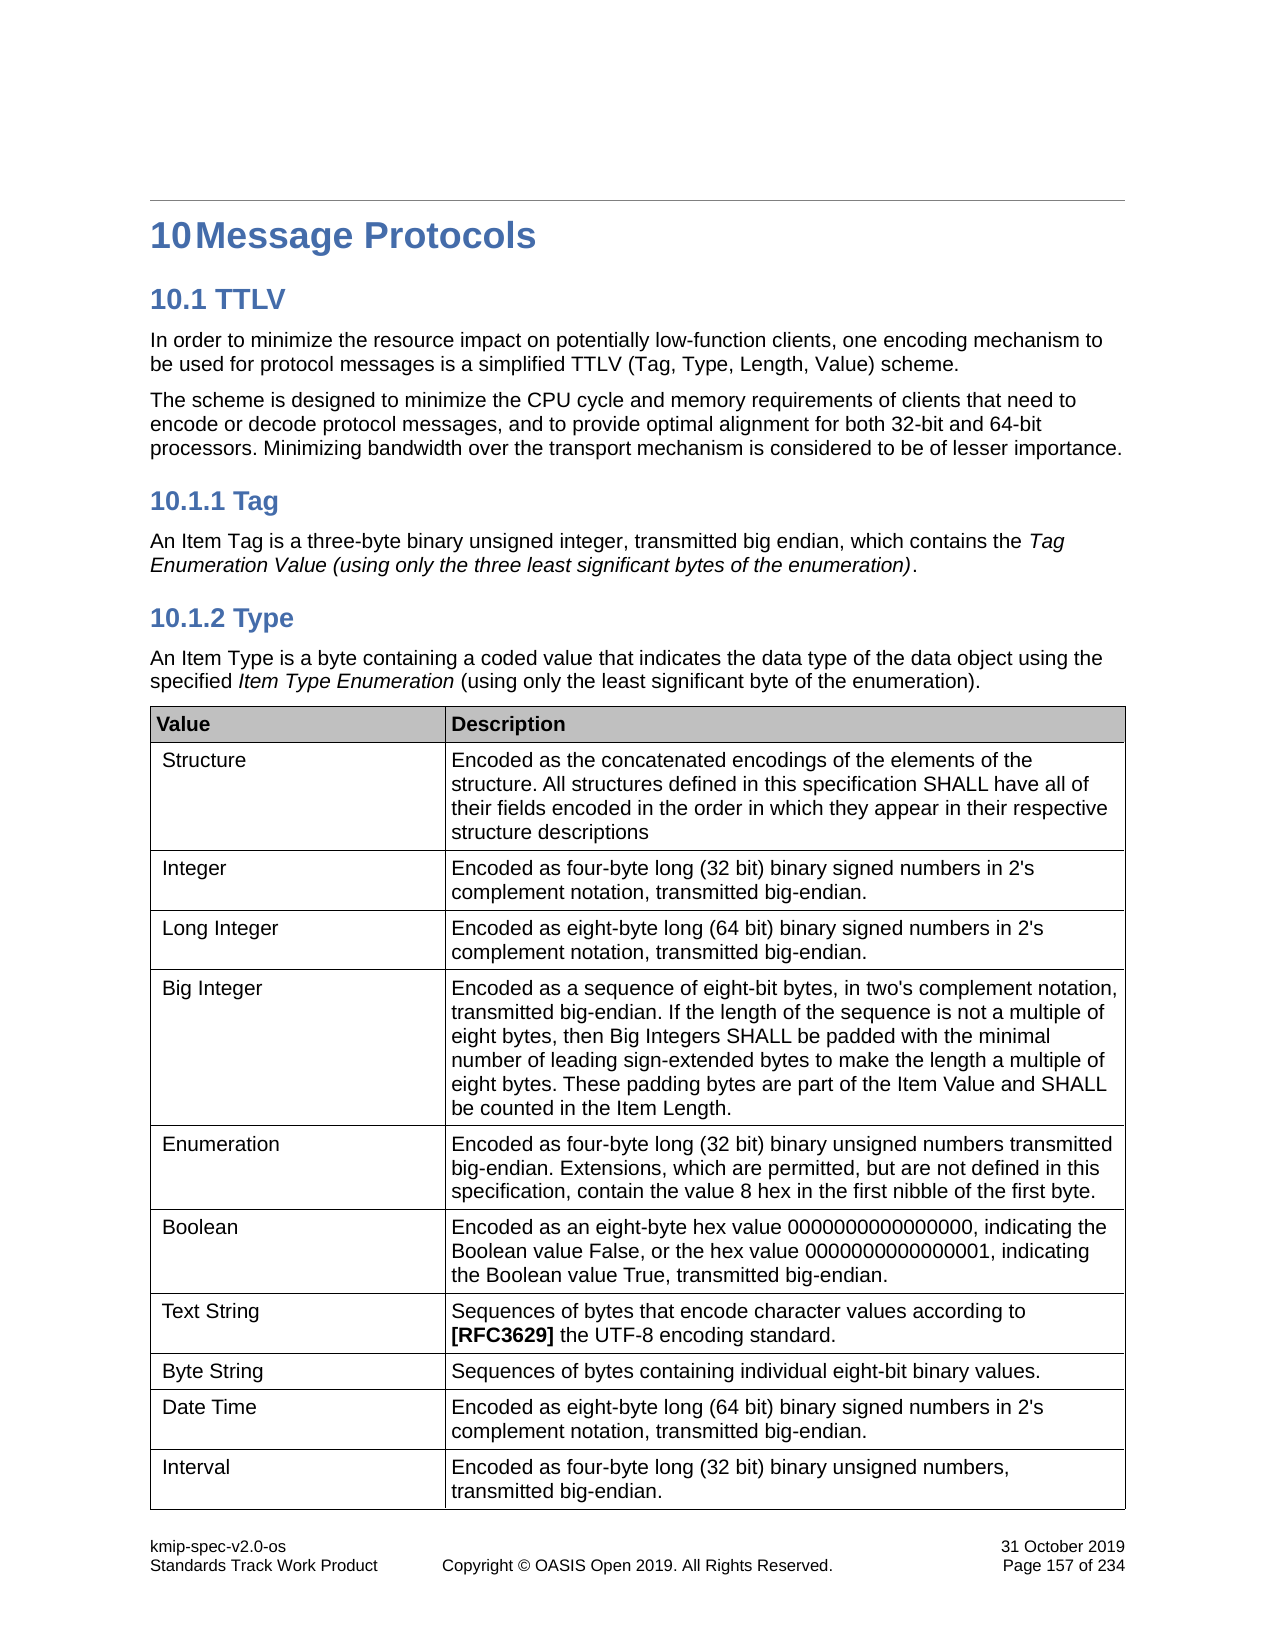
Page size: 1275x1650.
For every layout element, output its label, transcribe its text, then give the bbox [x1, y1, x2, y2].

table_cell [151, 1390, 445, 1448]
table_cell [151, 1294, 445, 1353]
text The scheme is designed to minimize the CPU cycle and memory requirements of clients that need to encode or decode protocol messages, and to provide optimal alignment for both 32-bit and 64-bit processors. Minimizing bandwidth over the transport mechanism is considered to be of lesser importance. [150, 388, 1125, 460]
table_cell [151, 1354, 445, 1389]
text An Item Tag is a three-byte binary unsigned integer, transmitted big endian, which contains the Tag Enumeration Value (using only the three least significant bytes of the enumeration). [150, 529, 1125, 577]
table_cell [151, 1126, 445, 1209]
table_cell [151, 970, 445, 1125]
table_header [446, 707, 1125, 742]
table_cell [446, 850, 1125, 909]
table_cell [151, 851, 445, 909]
text In order to minimize the resource impact on potentially low-function clients, one encoding mechanism to be used for protocol messages is a simplified TTLV (Tag, Type, Length, Value) scheme. [150, 328, 1125, 376]
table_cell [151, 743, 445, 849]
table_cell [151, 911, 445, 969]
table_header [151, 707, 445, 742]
subtitle TTLV [150, 282, 1125, 315]
subtitle Message Protocols [150, 201, 1125, 257]
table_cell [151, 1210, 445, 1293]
text An Item Type is a byte containing a coded value that indicates the data type of the data object using the specified Item Type Enumeration (using only the least significant byte of the enumeration). [150, 645, 1125, 693]
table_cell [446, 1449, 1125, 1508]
subtitle Type [150, 602, 1125, 633]
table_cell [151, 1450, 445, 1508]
subtitle Tag [150, 485, 1125, 516]
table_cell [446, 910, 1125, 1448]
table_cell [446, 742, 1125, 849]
